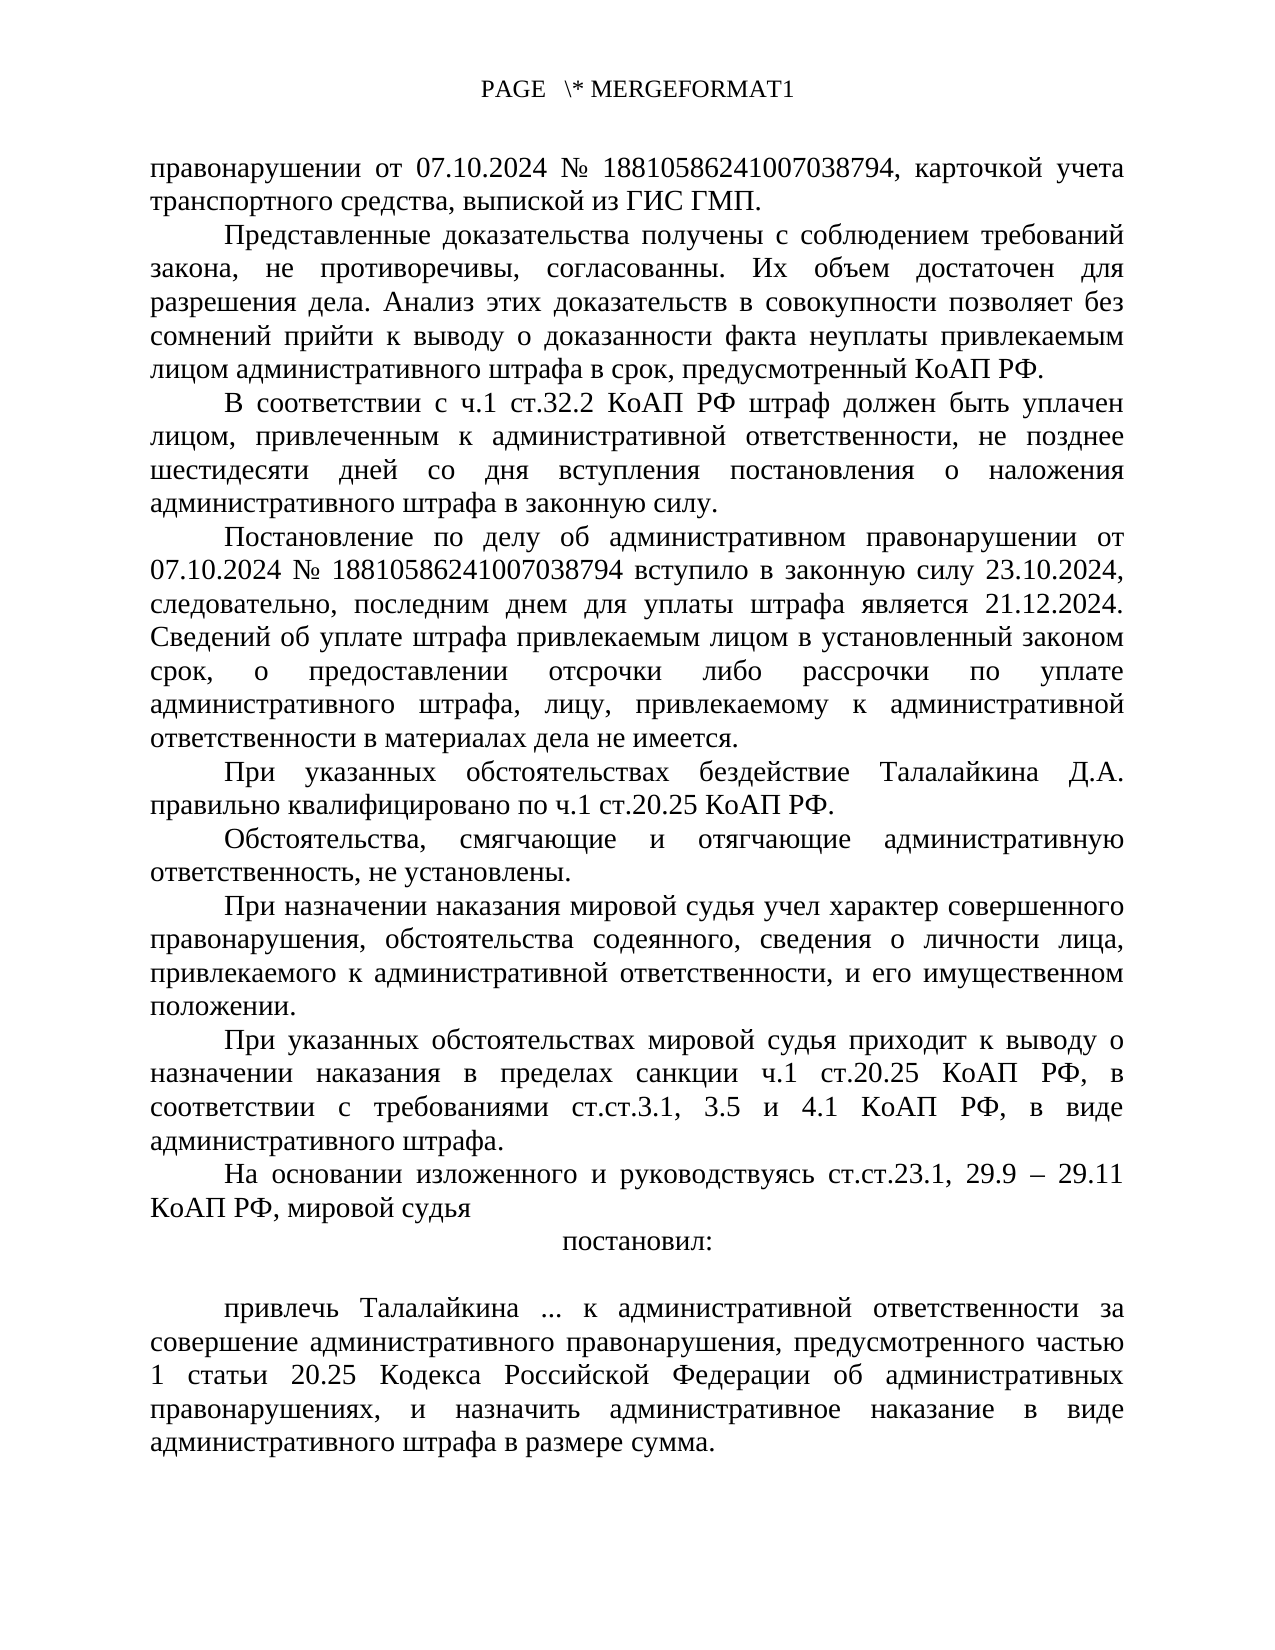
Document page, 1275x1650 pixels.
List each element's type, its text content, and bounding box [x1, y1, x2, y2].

text При назначении наказания мировой судья учел характер совершенного правонарушения, обстоятельства содеянного, сведения о личности лица, привлекаемого к административной ответственности, и его имущественном положении. [150, 888, 1125, 1022]
text Представленные доказательства получены с соблюдением требований закона, не противоречивы, согласованны. Их объем достаточен для разрешения дела. Анализ этих доказательств в совокупности позволяет без сомнений прийти к выводу о доказанности факта неуплаты привлекаемым лицом административного штрафа в срок, предусмотренный КоАП РФ. [150, 217, 1125, 385]
text Обстоятельства, смягчающие и отягчающие административную ответственность, не установлены. [150, 821, 1125, 888]
text привлечь Талалайкина ... к административной ответственности за совершение административного правонарушения, предусмотренного частью 1 статьи 20.25 Кодекса Российской Федерации об административных правонарушениях, и назначить административное наказание в виде административного штрафа в размере сумма. [150, 1290, 1125, 1458]
text В соответствии с ч.1 ст.32.2 КоАП РФ штраф должен быть уплачен лицом, привлеченным к административной ответственности, не позднее шестидесяти дней со дня вступления постановления о наложения административного штрафа в законную силу. [150, 385, 1125, 519]
text На основании изложенного и руководствуясь ст.ст.23.1, 29.9 – 29.11 КоАП РФ, мировой судья [150, 1156, 1125, 1223]
text постановил: [150, 1223, 1125, 1257]
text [150, 150, 1125, 217]
text При указанных обстоятельствах бездействие Талалайкина Д.А. правильно квалифицировано по ч.1 ст.20.25 КоАП РФ. [150, 754, 1125, 821]
text При указанных обстоятельствах мировой судья приходит к выводу о назначении наказания в пределах санкции ч.1 ст.20.25 КоАП РФ, в соответствии с требованиями ст.ст.3.1, 3.5 и 4.1 КоАП РФ, в виде административного штрафа. [150, 1022, 1125, 1156]
text Постановление по делу об административном правонарушении от 07.10.2024 № 18810586241007038794 вступило в законную силу 23.10.2024, следовательно, последним днем для уплаты штрафа является 21.12.2024. Сведений об уплате штрафа привлекаемым лицом в установленный законом срок, о предоставлении отсрочки либо рассрочки по уплате административного штрафа, лицу, привлекаемому к административной ответственности в материалах дела не имеется. [150, 519, 1125, 754]
